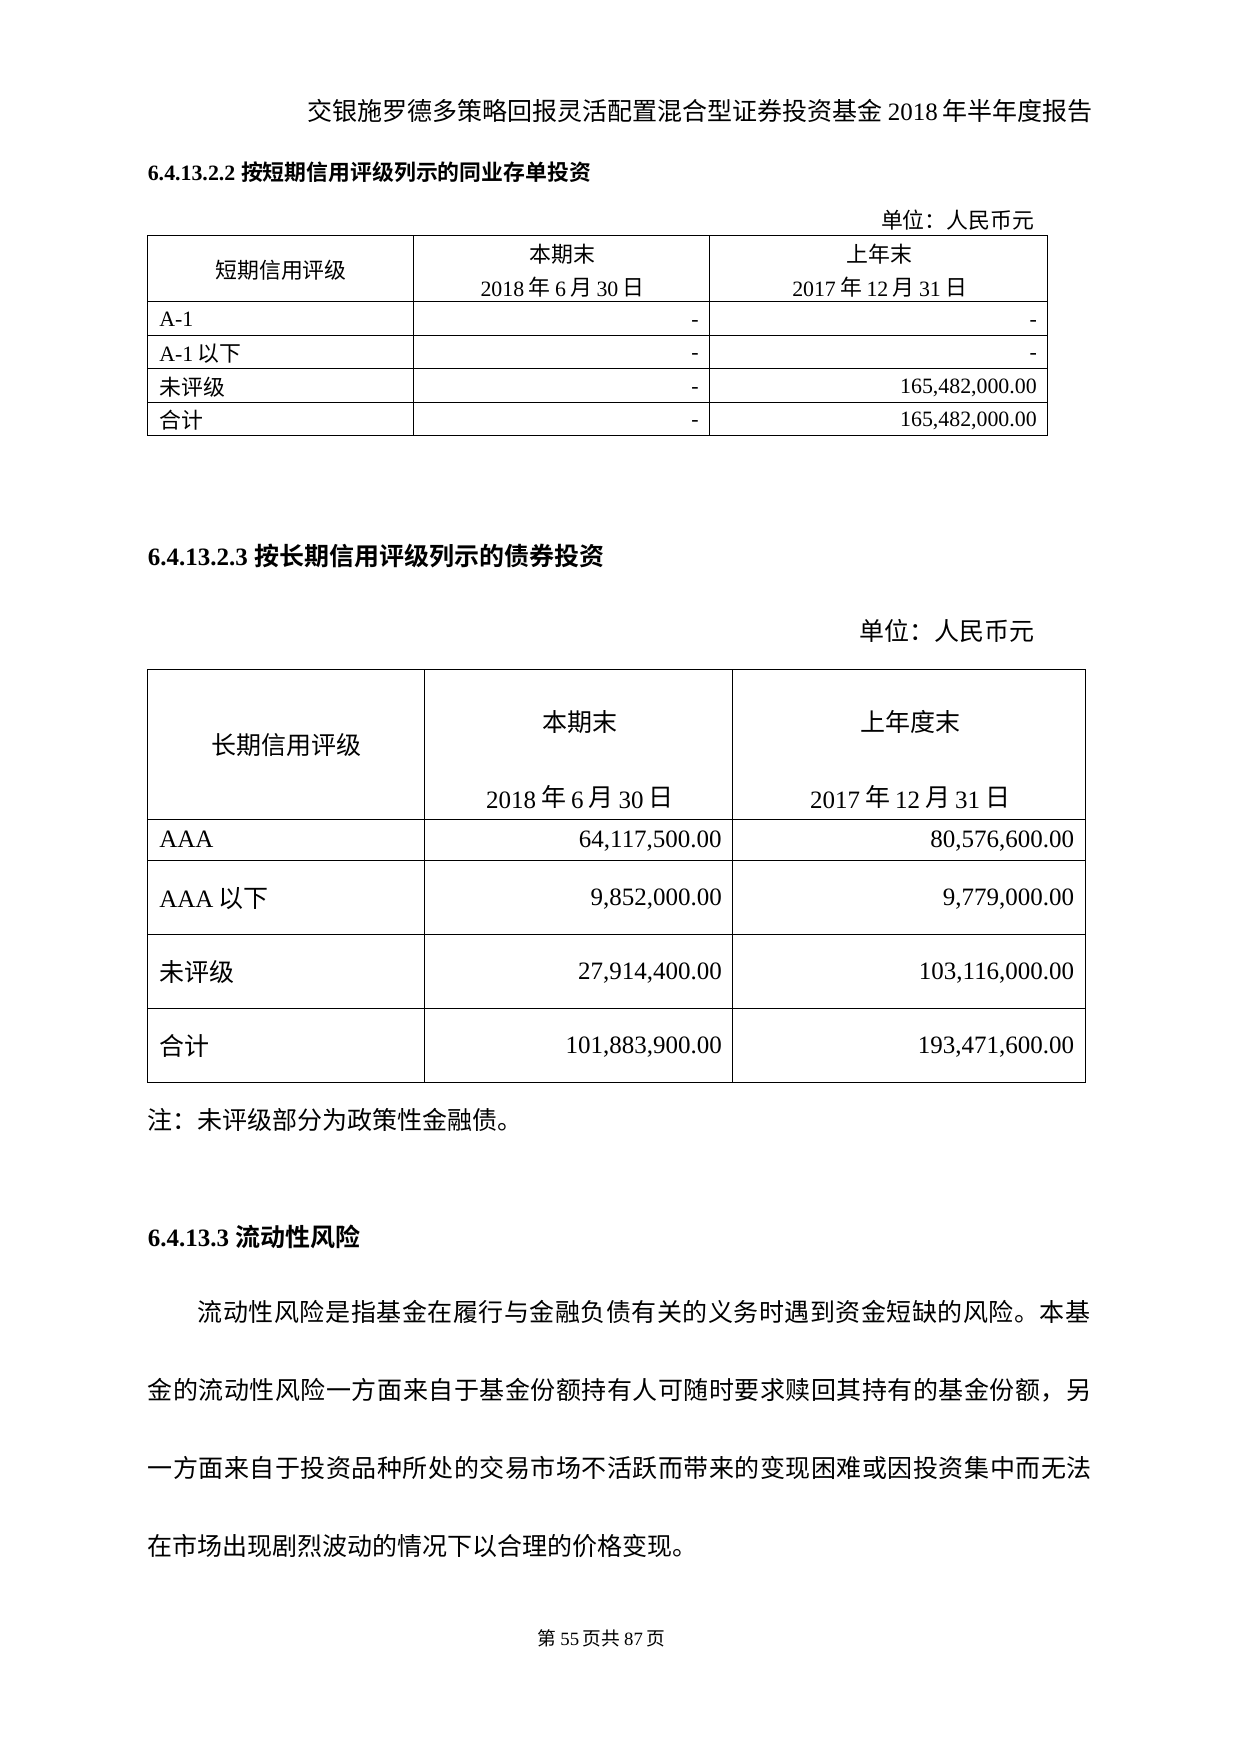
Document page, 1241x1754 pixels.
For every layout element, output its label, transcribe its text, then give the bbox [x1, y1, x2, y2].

table_cell 9,852,000.00 [425, 861, 732, 934]
table_cell 193,471,600.00 [733, 1009, 1085, 1082]
table_cell 101,883,900.00 [425, 1009, 732, 1082]
table_cell A-1 [148, 302, 413, 335]
table_cell - [710, 336, 1047, 368]
table_cell 27,914,400.00 [425, 935, 732, 1008]
table_header 本期末 2018年6月30日 [414, 236, 709, 301]
table_cell A-1以下 [148, 336, 413, 368]
text 6.4.13.3 流动性风险 [148, 1203, 1092, 1268]
table_cell - [414, 302, 709, 335]
table_cell 165,482,000.00 [710, 403, 1047, 435]
text 单位：人民币元 [148, 597, 1034, 662]
text 6.4.13.2.2 按短期信用评级列示的同业存单投资 [148, 154, 1092, 187]
table_header 长期信用评级 [148, 670, 424, 818]
table_cell 未评级 [148, 935, 424, 1008]
table_header 短期信用评级 [148, 236, 413, 301]
table_cell 165,482,000.00 [710, 369, 1047, 402]
table_cell 80,576,600.00 [733, 820, 1085, 860]
table_cell - [710, 302, 1047, 335]
text 6.4.13.2.3 按长期信用评级列示的债券投资 [148, 522, 1092, 587]
table_cell 9,779,000.00 [733, 861, 1085, 934]
table_header 上年末 2017年12月31日 [710, 236, 1047, 301]
table_cell 未评级 [148, 369, 413, 402]
text 单位：人民币元 [148, 203, 1034, 235]
table_cell 合计 [148, 403, 413, 435]
table_cell - [414, 336, 709, 368]
table_header 本期末 2018年6月30日 [425, 670, 732, 818]
table_cell 103,116,000.00 [733, 935, 1085, 1008]
table_cell AAA [148, 820, 424, 860]
table_cell 合计 [148, 1009, 424, 1082]
text 流动性风险是指基金在履行与金融负债有关的义务时遇到资金短缺的风险。本基金的流动性风险一方面来自于基金份额持有人可随时要求赎回其持有的基金份额，另一方面来自于投资品种所处的交易市场不活跃而带来的变现困难或因投资集中而无法在市场出现剧烈波动的情况下以合理的价格变现。 [148, 1278, 1092, 1577]
table_cell - [414, 403, 709, 435]
text 注：未评级部分为政策性金融债。 [148, 1086, 1092, 1151]
table_cell 64,117,500.00 [425, 820, 732, 860]
table_cell AAA以下 [148, 861, 424, 934]
table_header 上年度末 2017年12月31日 [733, 670, 1085, 818]
table_cell - [414, 369, 709, 402]
